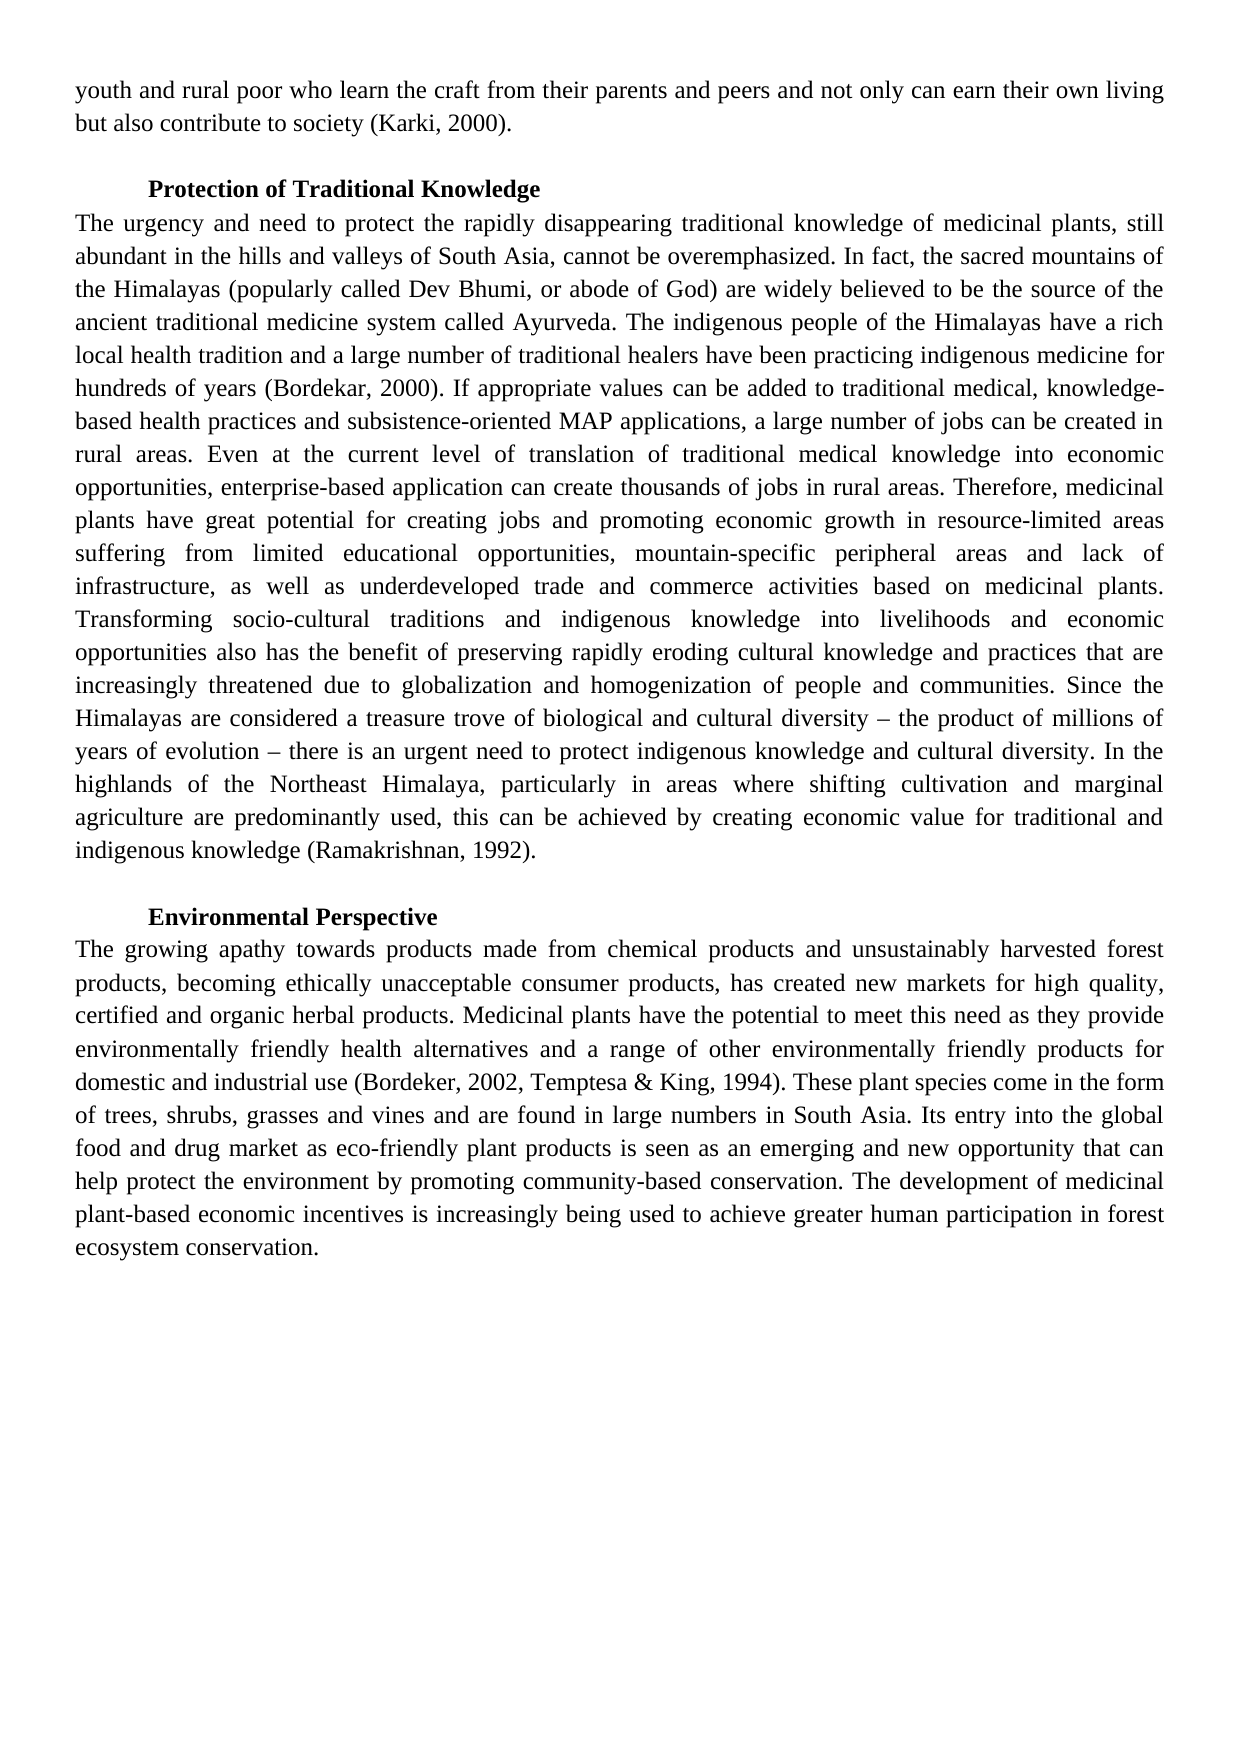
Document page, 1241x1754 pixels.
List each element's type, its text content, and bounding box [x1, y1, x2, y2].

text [75, 75, 1165, 137]
subtitle Environmental Perspective [148, 902, 1165, 930]
text The growing apathy towards products made from chemical products and unsustainably harvested forest products, becoming ethically unacceptable consumer products, has created new markets for high quality, certified and organic herbal products. Medicinal plants have the potential to meet this need as they provide environmentally friendly health alternatives and a range of other environmentally friendly products for domestic and industrial use (Bordeker, 2002, Temptesa & King, 1994). These plant species come in the form of trees, shrubs, grasses and vines and are found in large numbers in South Asia. Its entry into the global food and drug market as eco-friendly plant products is seen as an emerging and new opportunity that can help protect the environment by promoting community-based conservation. The development of medicinal plant-based economic incentives is increasingly being used to achieve greater human participation in forest ecosystem conservation. [75, 934, 1165, 1261]
subtitle Protection of Traditional Knowledge [148, 174, 1165, 203]
text The urgency and need to protect the rapidly disappearing traditional knowledge of medicinal plants, still abundant in the hills and valleys of South Asia, cannot be overemphasized. In fact, the sacred mountains of the Himalayas (popularly called Dev Bhumi, or abode of God) are widely believed to be the source of the ancient traditional medicine system called Ayurveda. The indigenous people of the Himalayas have a rich local health tradition and a large number of traditional healers have been practicing indigenous medicine for hundreds of years (Bordekar, 2000). If appropriate values ​​can be added to traditional medical, knowledge-based health practices and subsistence-oriented MAP applications, a large number of jobs can be created in rural areas. Even at the current level of translation of traditional medical knowledge into economic opportunities, enterprise-based application can create thousands of jobs in rural areas. Therefore, medicinal plants have great potential for creating jobs and promoting economic growth in resource-limited areas suffering from limited educational opportunities, mountain-specific peripheral areas and lack of infrastructure, as well as underdeveloped trade and commerce activities based on medicinal plants. Transforming socio-cultural traditions and indigenous knowledge into livelihoods and economic opportunities also has the benefit of preserving rapidly eroding cultural knowledge and practices that are increasingly threatened due to globalization and homogenization of people and communities. Since the Himalayas are considered a treasure trove of biological and cultural diversity – the product of millions of years of evolution – there is an urgent need to protect indigenous knowledge and cultural diversity. In the highlands of the Northeast Himalaya, particularly in areas where shifting cultivation and marginal agriculture are predominantly used, this can be achieved by creating economic value for traditional and indigenous knowledge (Ramakrishnan, 1992). [75, 208, 1165, 864]
